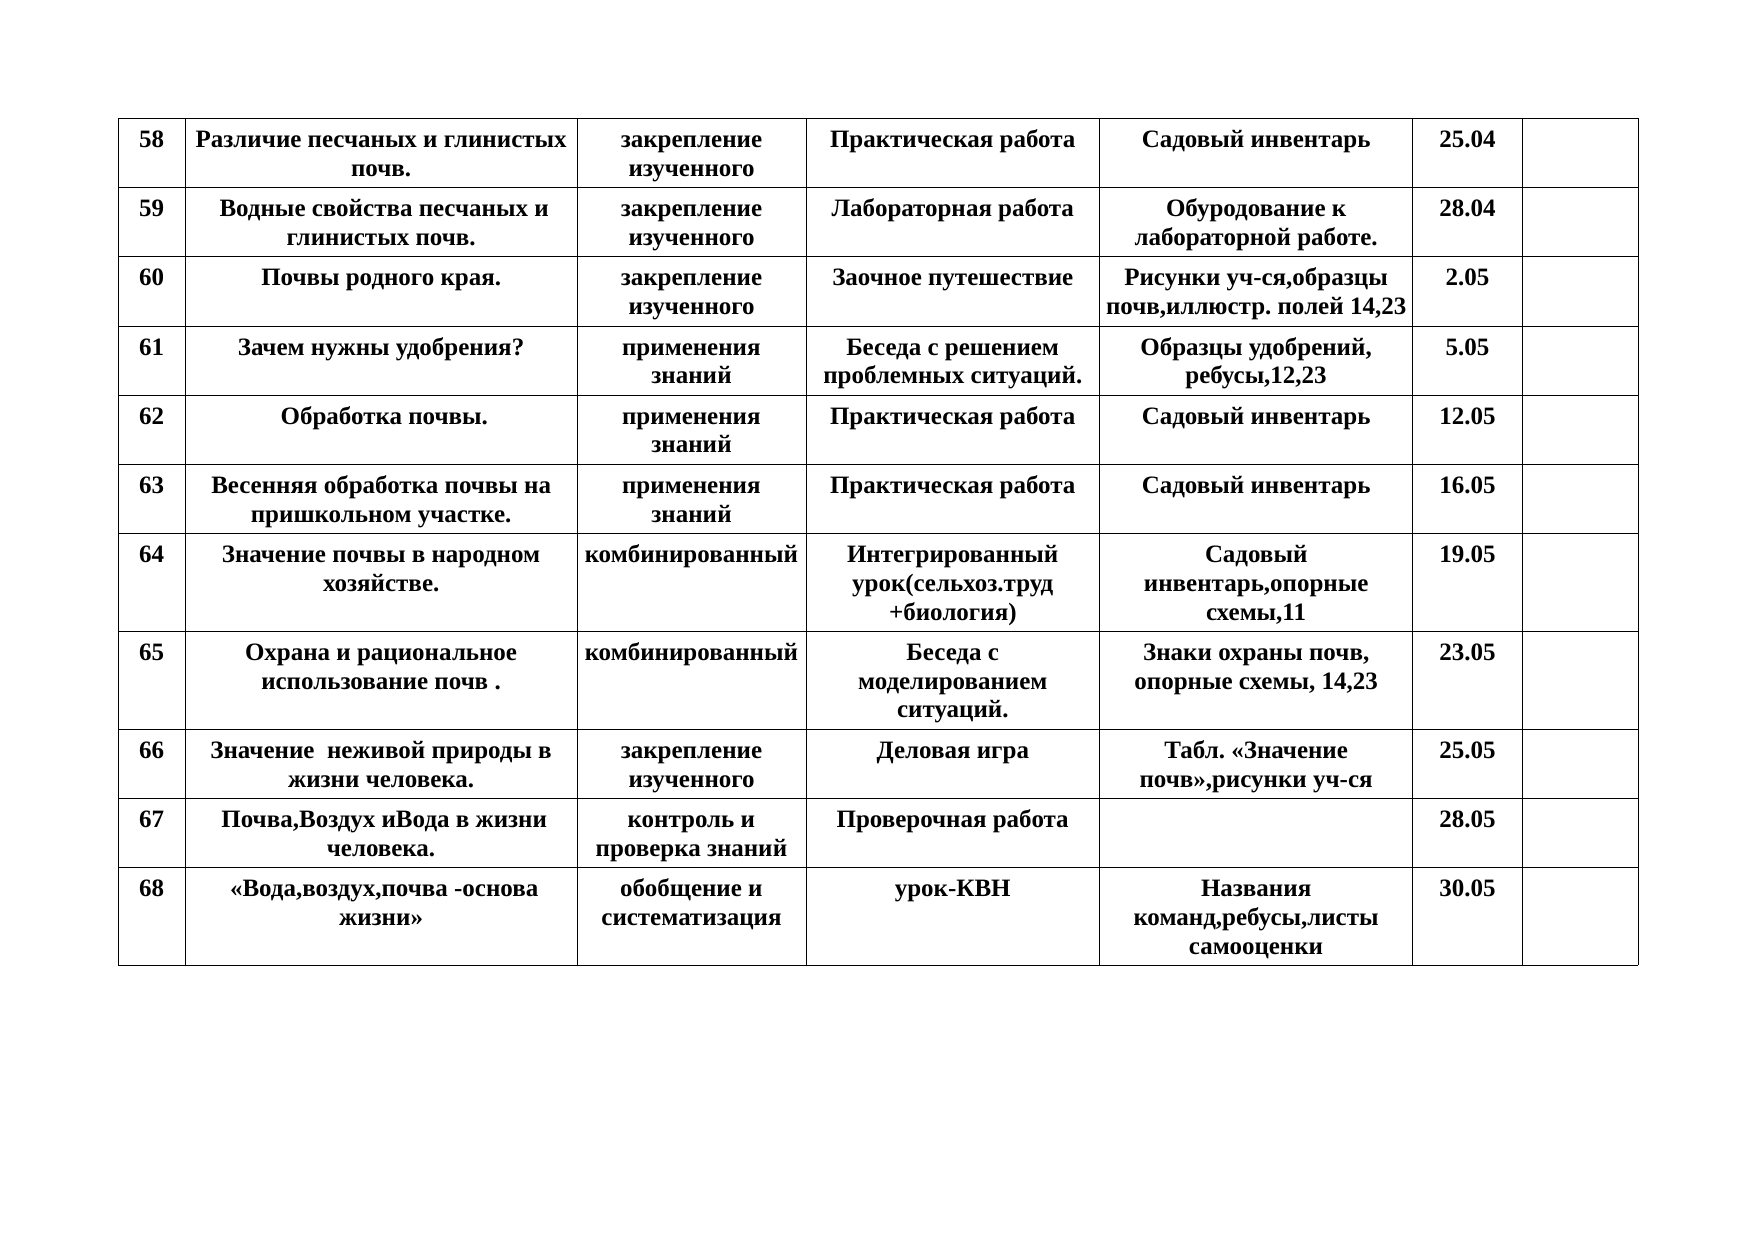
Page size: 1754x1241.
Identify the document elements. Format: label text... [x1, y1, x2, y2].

table_cell Практическая работа [807, 396, 1099, 464]
table_cell 66 [119, 730, 185, 798]
table_cell закрепление изученного [578, 730, 806, 798]
table_cell 28.04 [1413, 188, 1522, 256]
table_cell 12.05 [1413, 396, 1522, 464]
table_cell Практическая работа [807, 465, 1099, 533]
table_cell Лабораторная работа [807, 188, 1099, 256]
table_cell [1523, 257, 1638, 326]
table_cell [1523, 327, 1638, 395]
table_cell [1523, 188, 1638, 256]
table_cell Заочное путешествие [807, 257, 1099, 326]
table_cell 16.05 [1413, 465, 1522, 533]
table_cell Садовый инвентарь [1100, 465, 1412, 533]
table_cell 25.04 [1413, 119, 1522, 187]
table_cell Зачем нужны удобрения? [186, 327, 577, 395]
table_cell [1523, 534, 1638, 631]
table_cell Садовый инвентарь,опорные схемы,11 [1100, 534, 1412, 631]
table_cell [1100, 799, 1412, 867]
table_cell Беседа с моделированием ситуаций. [807, 632, 1099, 729]
table_cell Обуродование к лабораторной работе. [1100, 188, 1412, 256]
table_cell «Вода,воздух,почва -основа жизни» [186, 868, 577, 965]
table_cell комбинированный [578, 632, 806, 729]
table_cell Различие песчаных и глинистых почв. [186, 119, 577, 187]
table_cell 61 [119, 327, 185, 395]
table_cell закрепление изученного [578, 188, 806, 256]
table_cell закрепление изученного [578, 119, 806, 187]
table_cell обобщение и систематизация [578, 868, 806, 965]
table_cell Знаки охраны почв, опорные схемы, 14,23 [1100, 632, 1412, 729]
table_cell 67 [119, 799, 185, 867]
table_cell 25.05 [1413, 730, 1522, 798]
table_cell 2.05 [1413, 257, 1522, 326]
table_cell 68 [119, 868, 185, 965]
table_cell применения знаний [578, 396, 806, 464]
table_cell комбинированный [578, 534, 806, 631]
table_cell Почвы родного края. [186, 257, 577, 326]
table_cell 23.05 [1413, 632, 1522, 729]
table_cell [1523, 465, 1638, 533]
table_cell Садовый инвентарь [1100, 119, 1412, 187]
table_cell Названия команд,ребусы,листы самооценки [1100, 868, 1412, 965]
table_cell Весенняя обработка почвы на пришкольном участке. [186, 465, 577, 533]
table_cell 63 [119, 465, 185, 533]
table_cell [1523, 632, 1638, 729]
table_cell контроль и проверка знаний [578, 799, 806, 867]
table_cell Садовый инвентарь [1100, 396, 1412, 464]
table_cell 58 [119, 119, 185, 187]
table_cell Практическая работа [807, 119, 1099, 187]
table_cell закрепление изученного [578, 257, 806, 326]
table_cell Обработка почвы. [186, 396, 577, 464]
table_cell Рисунки уч-ся,образцы почв,иллюстр. полей 14,23 [1100, 257, 1412, 326]
table_cell Охрана и рациональное использование почв . [186, 632, 577, 729]
table_cell Значение почвы в народном хозяйстве. [186, 534, 577, 631]
table_cell Беседа с решением проблемных ситуаций. [807, 327, 1099, 395]
table_cell Деловая игра [807, 730, 1099, 798]
table_cell [1523, 730, 1638, 798]
table_cell Проверочная работа [807, 799, 1099, 867]
table_cell [1523, 868, 1638, 965]
table_cell 28.05 [1413, 799, 1522, 867]
table_cell Значение неживой природы в жизни человека. [186, 730, 577, 798]
table_cell 59 [119, 188, 185, 256]
table_cell 65 [119, 632, 185, 729]
table_cell [1523, 396, 1638, 464]
table_cell [1523, 119, 1638, 187]
table_cell 5.05 [1413, 327, 1522, 395]
table_cell 62 [119, 396, 185, 464]
table_cell 19.05 [1413, 534, 1522, 631]
table_cell применения знаний [578, 465, 806, 533]
table_cell применения знаний [578, 327, 806, 395]
table_cell Табл. «Значение почв»,рисунки уч-ся [1100, 730, 1412, 798]
table_cell урок-КВН [807, 868, 1099, 965]
table_cell 30.05 [1413, 868, 1522, 965]
table_cell Водные свойства песчаных и глинистых почв. [186, 188, 577, 256]
table_cell Почва,Воздух иВода в жизни человека. [186, 799, 577, 867]
table_cell 60 [119, 257, 185, 326]
table_cell Интегрированный урок(сельхоз.труд +биология) [807, 534, 1099, 631]
table_cell 64 [119, 534, 185, 631]
table_cell [1523, 799, 1638, 867]
table_cell Образцы удобрений, ребусы,12,23 [1100, 327, 1412, 395]
